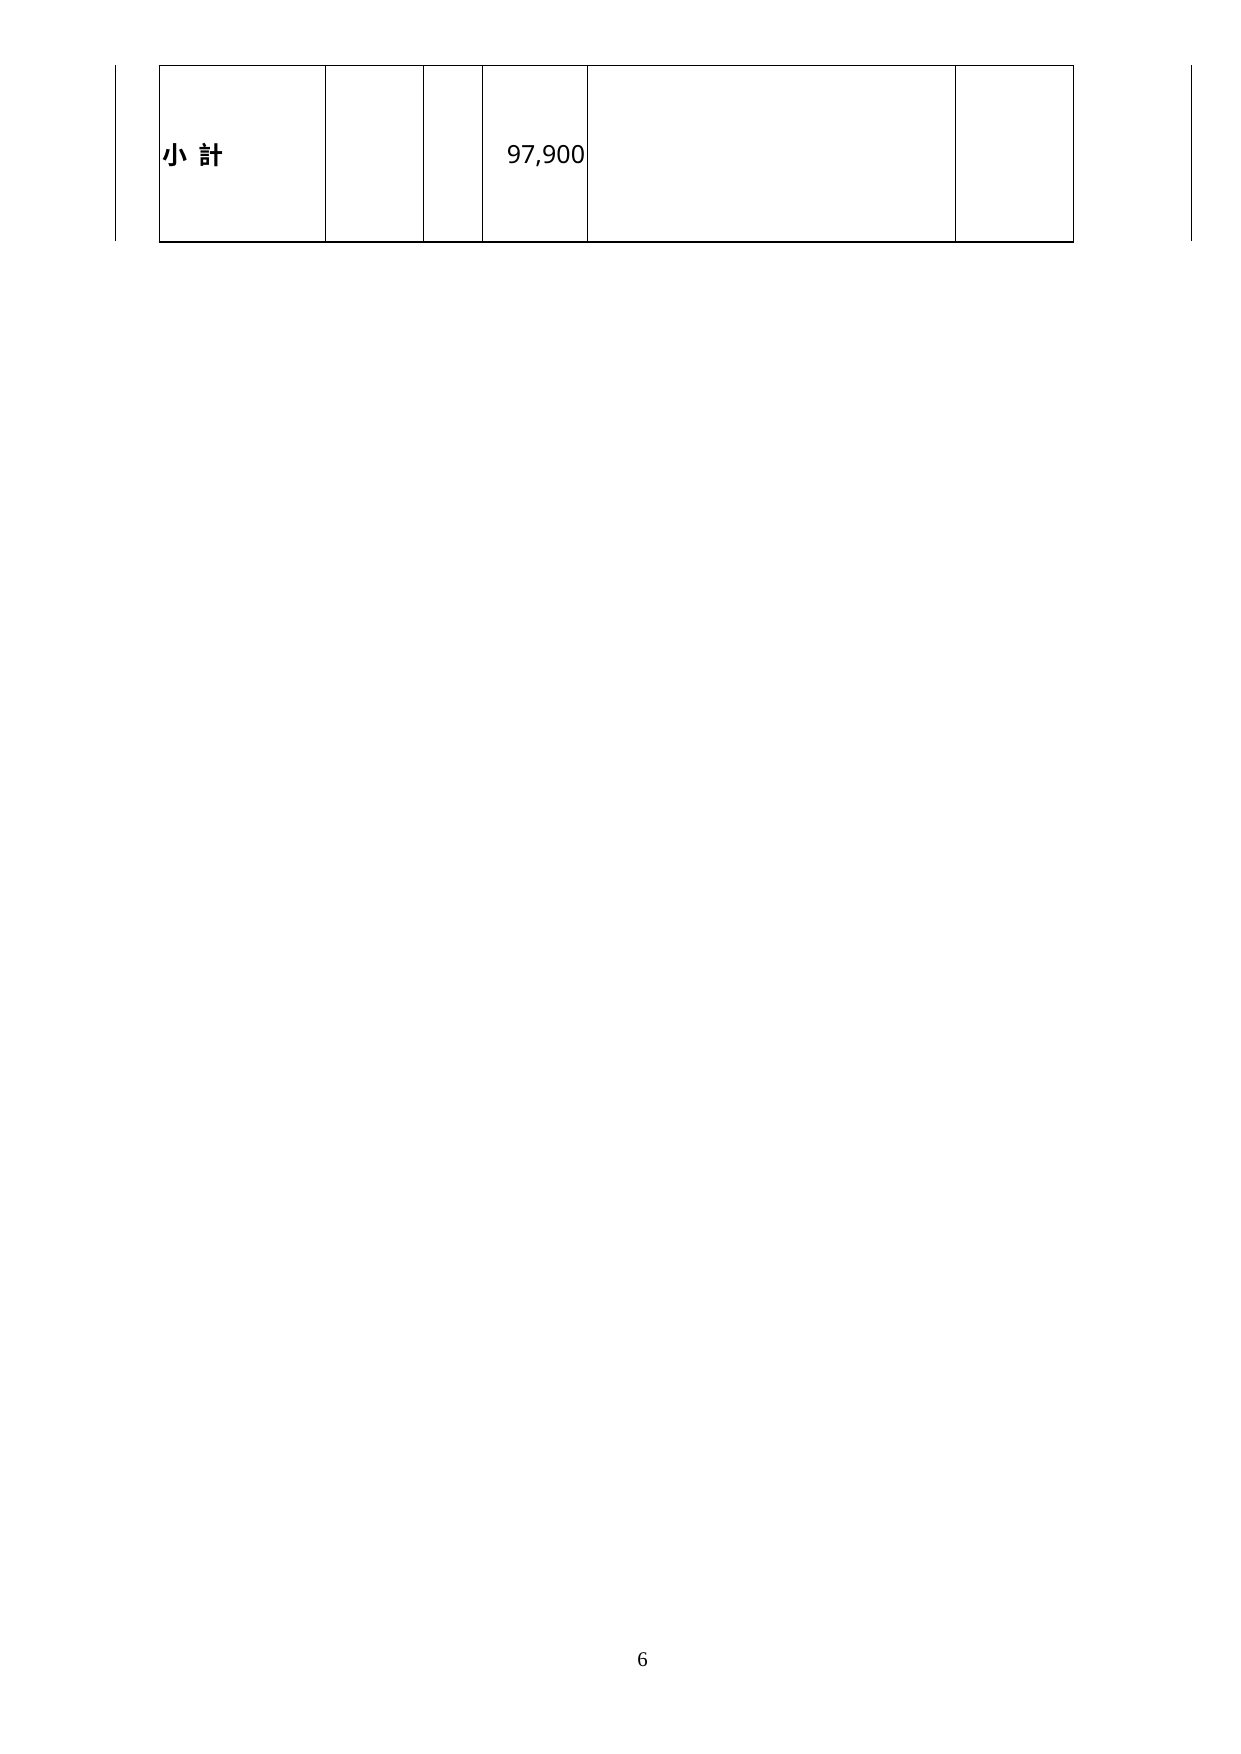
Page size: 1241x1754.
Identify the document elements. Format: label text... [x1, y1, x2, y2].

table_cell [588, 66, 955, 241]
table_cell [326, 66, 423, 241]
table_cell 97,900 [483, 66, 587, 241]
table_cell [424, 66, 482, 241]
table_cell 小 計 [160, 66, 325, 241]
table_cell [956, 66, 1073, 241]
